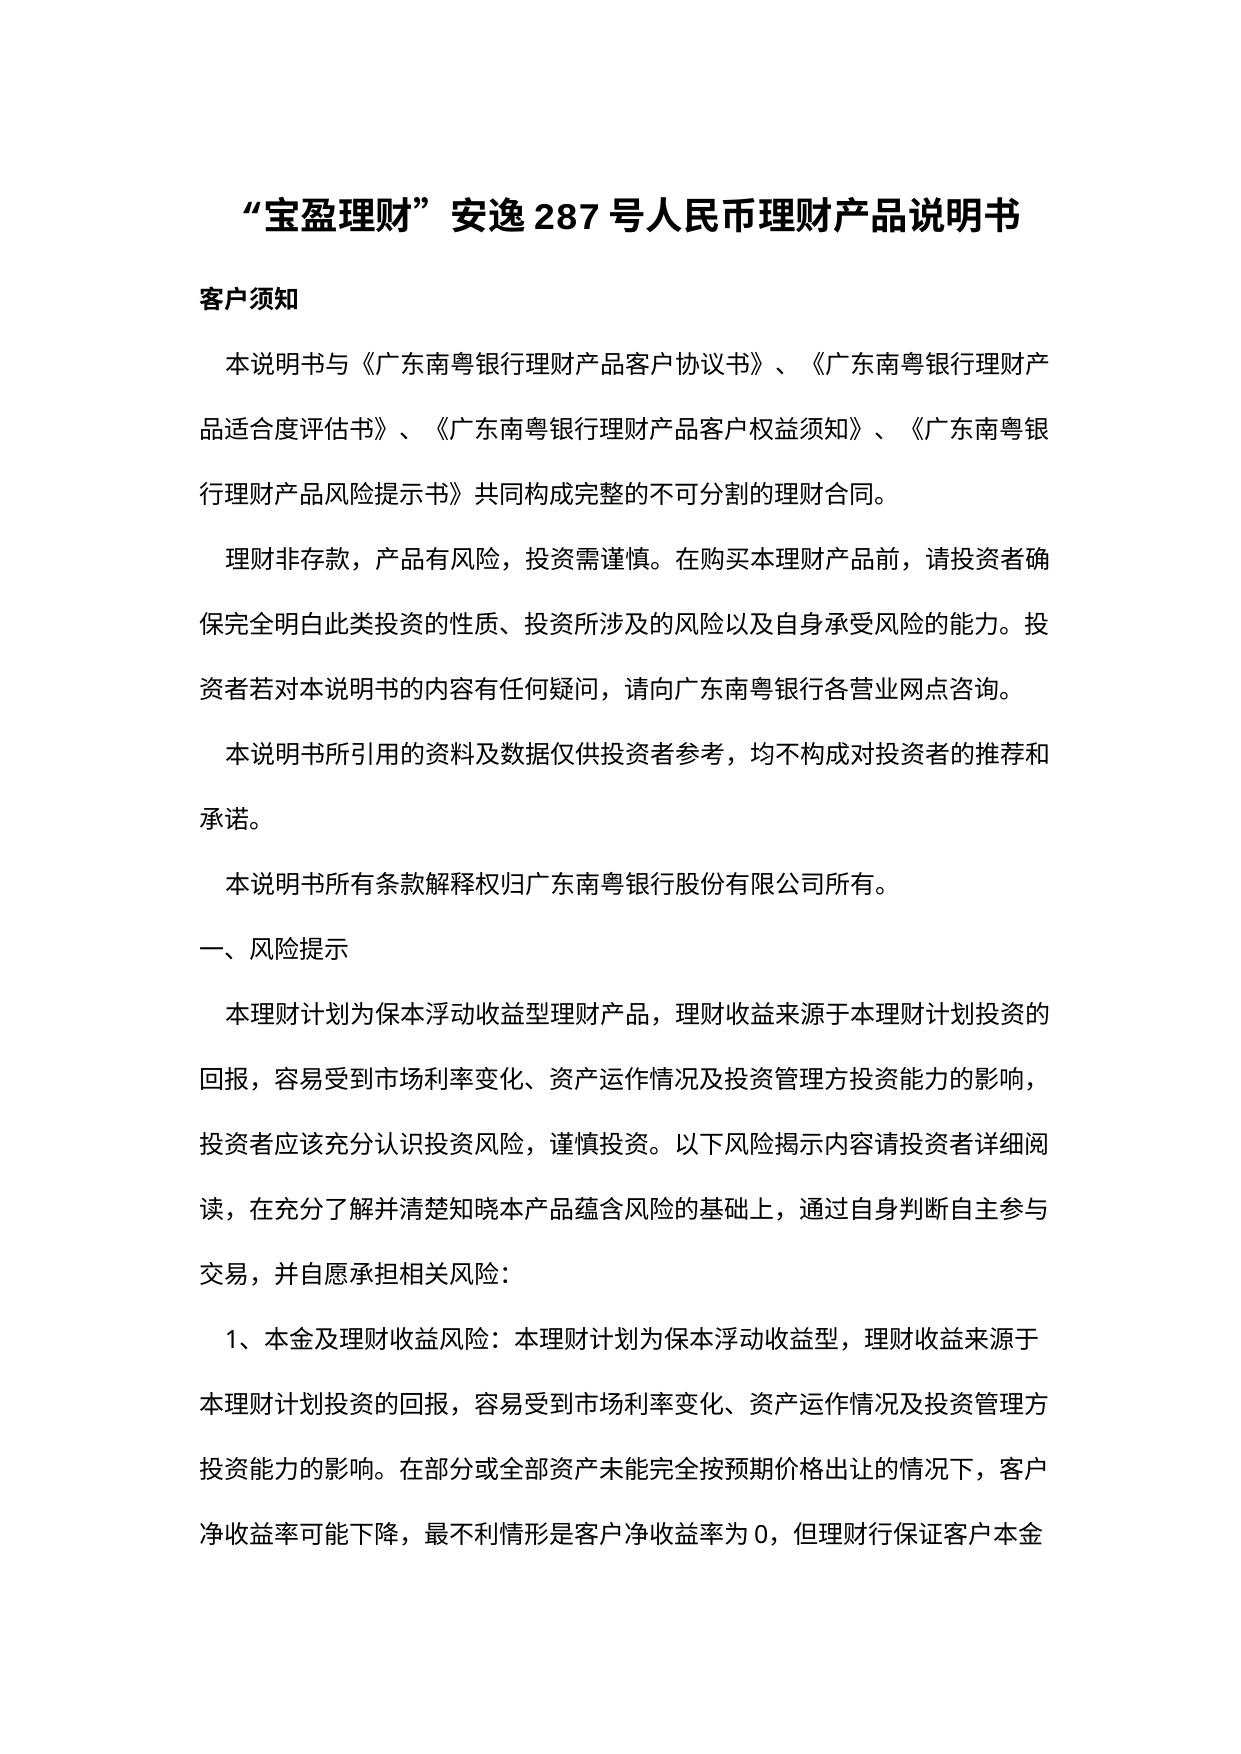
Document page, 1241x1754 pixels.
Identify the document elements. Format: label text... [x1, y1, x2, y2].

table_cell 本说明书与《广东南粤银行理财产品客户协议书》、《广东南粤银行理财产品适合度评估书》、《广东南粤银行理财产品客户权益须知》、《广东南粤银行理财产品风险提示书》共同构成完整的不可分割的理财合同。 [188, 330, 1073, 525]
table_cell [188, 1305, 1073, 1565]
table_cell 客户须知 [188, 265, 1073, 330]
table_cell 本理财计划为保本浮动收益型理财产品，理财收益来源于本理财计划投资的回报，容易受到市场利率变化、资产运作情况及投资管理方投资能力的影响，投资者应该充分认识投资风险，谨慎投资。以下风险揭示内容请投资者详细阅读，在充分了解并清楚知晓本产品蕴含风险的基础上，通过自身判断自主参与交易，并自愿承担相关风险： [188, 980, 1073, 1305]
table_cell 本说明书所引用的资料及数据仅供投资者参考，均不构成对投资者的推荐和承诺。 [188, 720, 1073, 850]
table_cell 本说明书所有条款解释权归广东南粤银行股份有限公司所有。 [188, 850, 1073, 915]
table_cell 理财非存款，产品有风险，投资需谨慎。在购买本理财产品前，请投资者确保完全明白此类投资的性质、投资所涉及的风险以及自身承受风险的能力。投资者若对本说明书的内容有任何疑问，请向广东南粤银行各营业网点咨询。 [188, 525, 1073, 720]
table_header “宝盈理财”安逸287号人民币理财产品说明书 [188, 162, 1073, 265]
table_cell 一、风险提示 [188, 915, 1073, 980]
